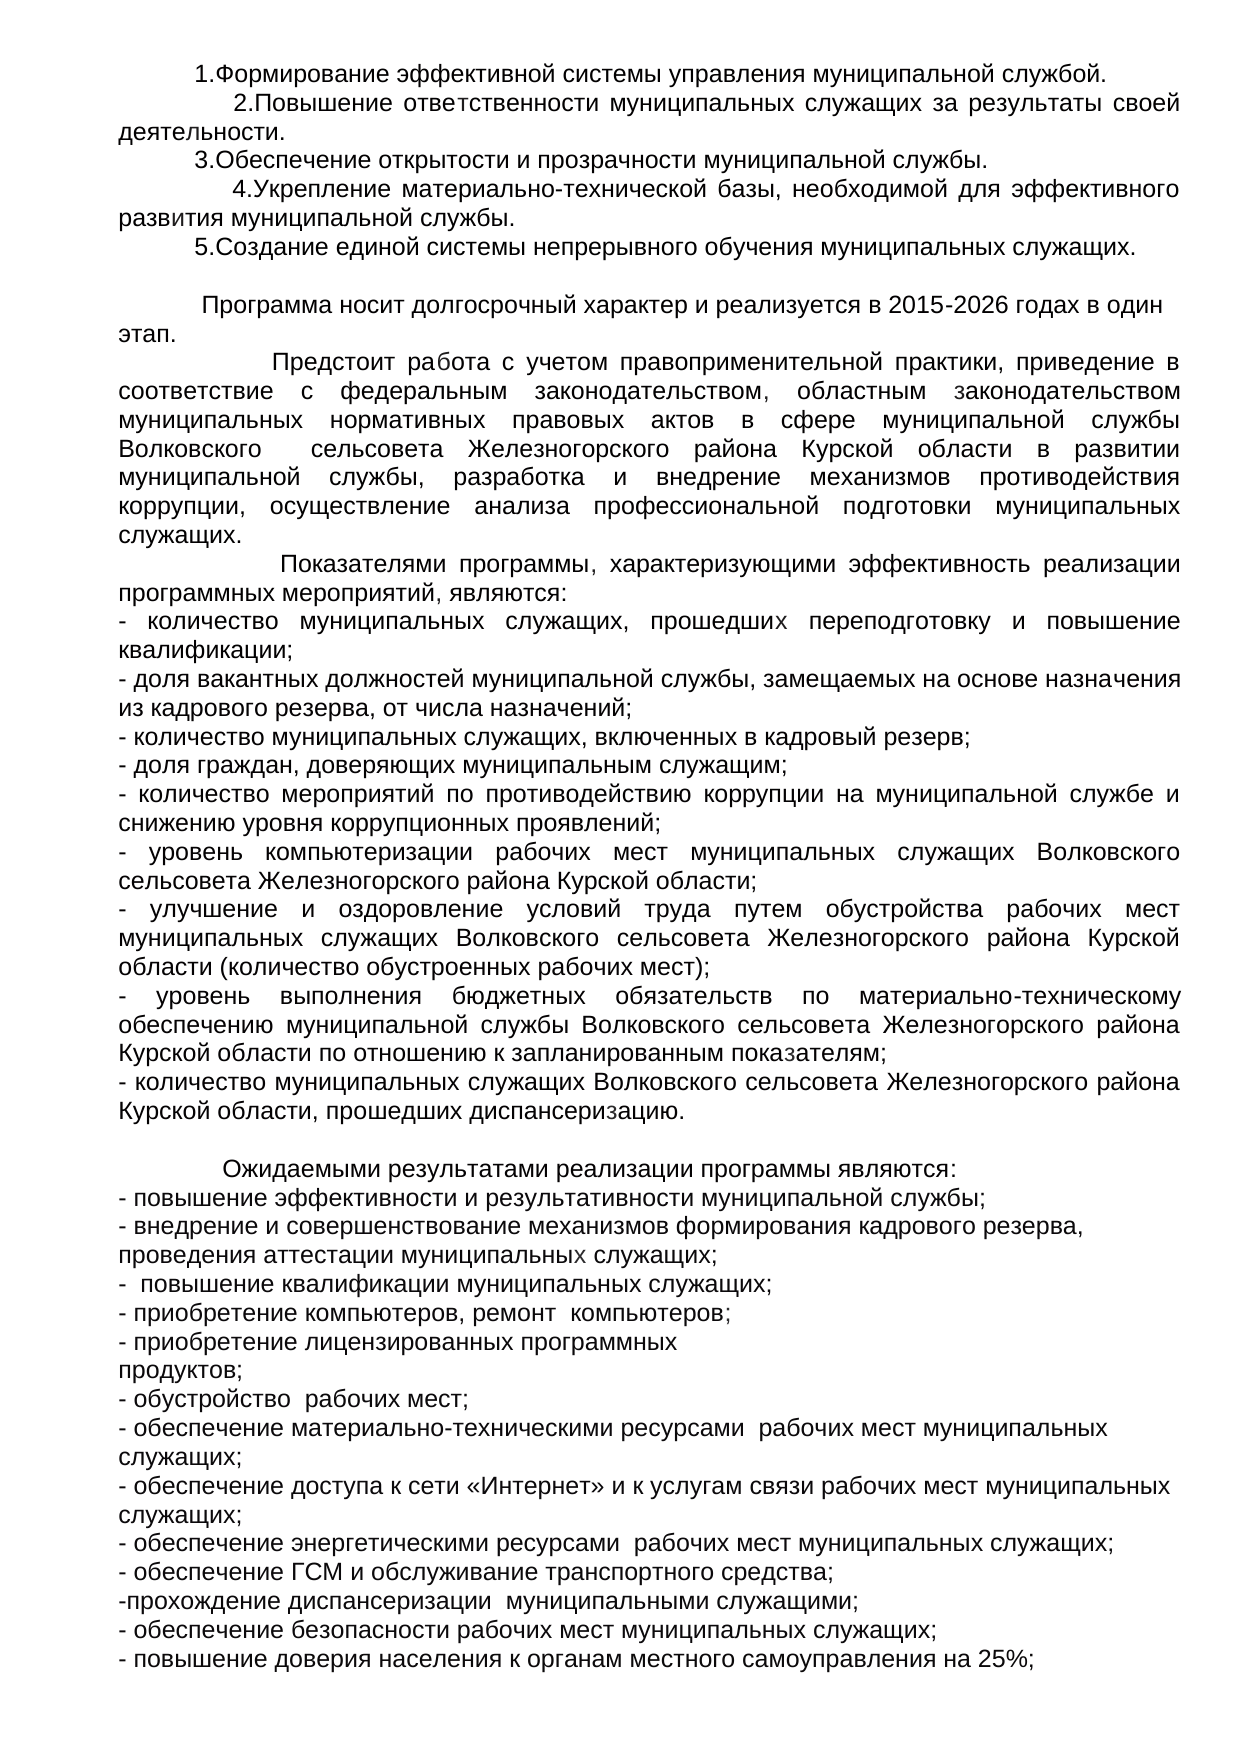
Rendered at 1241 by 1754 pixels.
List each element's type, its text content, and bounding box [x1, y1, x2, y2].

text - приобретение лицензированных программных [118, 1327, 1181, 1355]
text - обеспечение доступа к сети «Интернет» и к услугам связи рабочих мест муниципальных служащих; [118, 1471, 1181, 1528]
text - количество муниципальных служащих, включенных в кадровый резерв; [118, 722, 1181, 750]
text Программа носит долгосрочный характер и реализуется в 2015-2026 годах в один [118, 290, 1181, 318]
text - уровень компьютеризации рабочих мест муниципальных служащих Волковского сельсовета Железногорского района Курской области; [118, 837, 1181, 894]
text - обеспечение безопасности рабочих мест муниципальных служащих; [118, 1615, 1181, 1644]
text - количество муниципальных служащих Волковского сельсовета Железногорского района Курской области, прошедших диспансеризацию. [118, 1067, 1181, 1125]
text этап. [118, 318, 1181, 347]
text - повышение доверия населения к органам местного самоуправления на 25%; [118, 1644, 1181, 1673]
text продуктов; [118, 1356, 1181, 1384]
text - повышение эффективности и результативности муниципальной службы; [118, 1182, 1181, 1211]
text - доля вакантных должностей муниципальной службы, замещаемых на основе назначения из кадрового резерва, от числа назначений; [118, 664, 1181, 721]
text - обеспечение ГСМ и обслуживание транспортного средства; [118, 1557, 1181, 1586]
text - количество муниципальных служащих, прошедших переподготовку и повышение квалификации; [118, 606, 1181, 664]
text Показателями программы, характеризующими эффективность реализации программных мероприятий, являются: [118, 549, 1181, 606]
text - улучшение и оздоровление условий труда путем обустройства рабочих мест муниципальных служащих Волковского сельсовета Железногорского района Курской области (количество обустроенных рабочих мест); [118, 894, 1181, 981]
text 1.Формирование эффективной системы управления муниципальной службой. [118, 59, 1181, 88]
text 3.Обеспечение открытости и прозрачности муниципальной службы. [118, 146, 1181, 174]
text -прохождение диспансеризации муниципальными служащими; [118, 1586, 1181, 1615]
text Ожидаемыми результатами реализации программы являются: [118, 1154, 1181, 1182]
text - обеспечение материально-техническими ресурсами рабочих мест муниципальных служащих; [118, 1413, 1181, 1471]
text - уровень выполнения бюджетных обязательств по материально-техническому обеспечению муниципальной службы Волковского сельсовета Железногорского района Курской области по отношению к запланированным показателям; [118, 981, 1181, 1067]
text Предстоит работа с учетом правоприменительной практики, приведение в соответствие с федеральным законодательством, областным законодательством муниципальных нормативных правовых актов в сфере муниципальной службы Волковского сельсовета Железногорского района Курской области в развитии муниципальной службы, разработка и внедрение механизмов противодействия коррупции, осуществление анализа профессиональной подготовки муниципальных служащих. [118, 347, 1181, 549]
text - приобретение компьютеров, ремонт компьютеров; [118, 1298, 1181, 1327]
text 5.Создание единой системы непрерывного обучения муниципальных служащих. [118, 232, 1181, 261]
text - внедрение и совершенствование механизмов формирования кадрового резерва, проведения аттестации муниципальных служащих; [118, 1211, 1181, 1269]
text - обустройство рабочих мест; [118, 1384, 1181, 1413]
text - повышение квалификации муниципальных служащих; [118, 1269, 1181, 1298]
text 2.Повышение ответственности муниципальных служащих за результаты своей деятельности. [118, 88, 1181, 145]
text - количество мероприятий по противодействию коррупции на муниципальной службе и снижению уровня коррупционных проявлений; [118, 779, 1181, 837]
text 4.Укрепление материально-технической базы, необходимой для эффективного развития муниципальной службы. [118, 174, 1181, 232]
text - обеспечение энергетическими ресурсами рабочих мест муниципальных служащих; [118, 1528, 1181, 1557]
text - доля граждан, доверяющих муниципальным служащим; [118, 750, 1181, 779]
